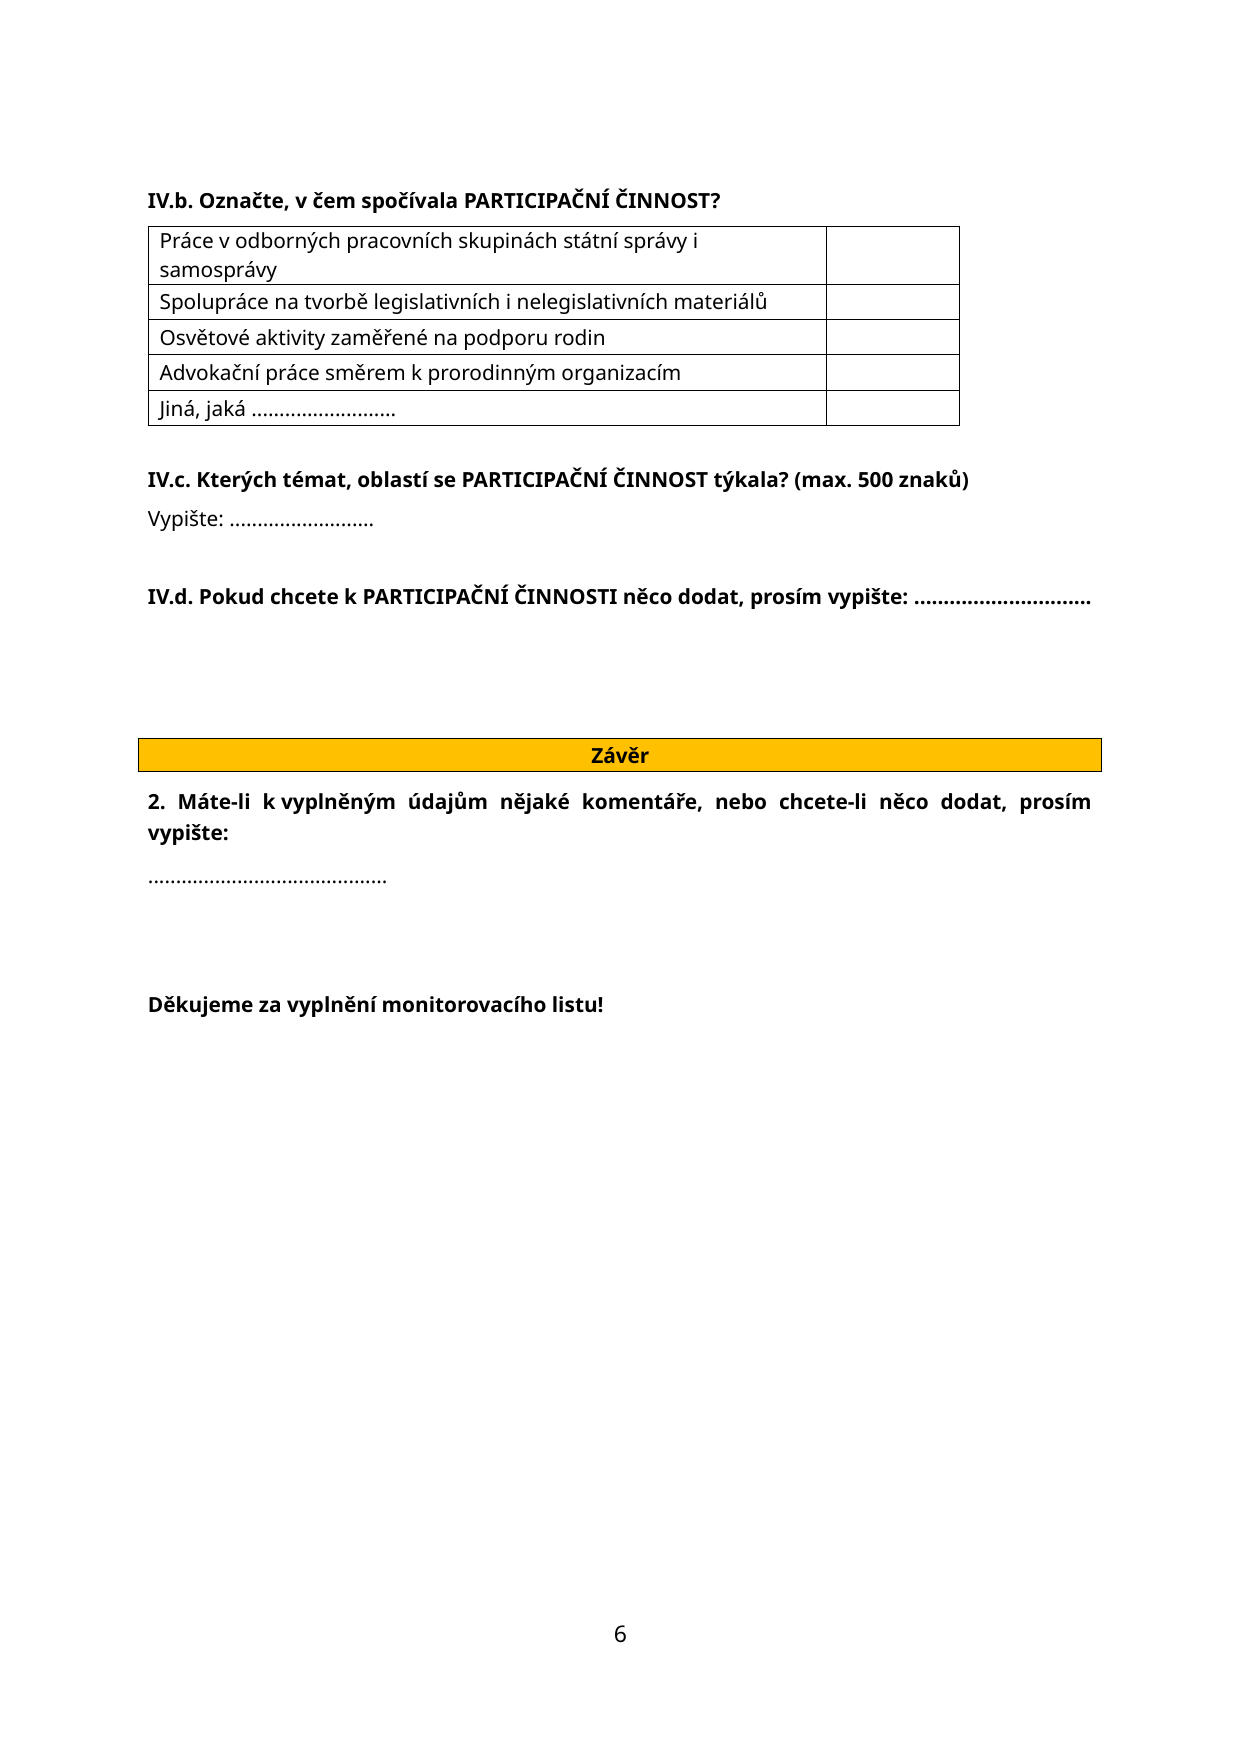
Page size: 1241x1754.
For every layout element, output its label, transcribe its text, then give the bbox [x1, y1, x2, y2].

table_cell Spolupráce na tvorbě legislativních i nelegislativních materiálů [149, 285, 826, 319]
text IV.d. Pokud chcete k PARTICIPAČNÍ ČINNOSTI něco dodat, prosím vypište: .............................. [148, 582, 1093, 610]
table_cell [827, 320, 959, 354]
table_cell Osvětové aktivity zaměřené na podporu rodin [149, 320, 826, 354]
text Děkujeme za vyplnění monitorovacího listu! [148, 990, 1093, 1019]
table_cell Jiná, jaká .......................... [149, 391, 826, 425]
table_cell [827, 285, 959, 319]
text Vypište: .......................... [148, 504, 1093, 532]
text ........................................... [148, 861, 1093, 889]
text IV.c. Kterých témat, oblastí se PARTICIPAČNÍ ČINNOST týkala? (max. 500 znaků) [148, 465, 1093, 493]
text 2. Máte-li k vyplněným údajům nějaké komentáře, nebo chcete-li něco dodat, prosím vypište: [148, 787, 1093, 846]
table_header [827, 227, 959, 283]
table_cell Advokační práce směrem k prorodinným organizacím [149, 355, 826, 390]
table_cell [827, 391, 959, 425]
table_cell [827, 355, 959, 390]
text IV.b. Označte, v čem spočívala PARTICIPAČNÍ ČINNOST? [148, 187, 1093, 215]
table_header Práce v odborných pracovních skupinách státní správy i samosprávy [149, 227, 826, 283]
subtitle Závěr [139, 739, 1101, 771]
